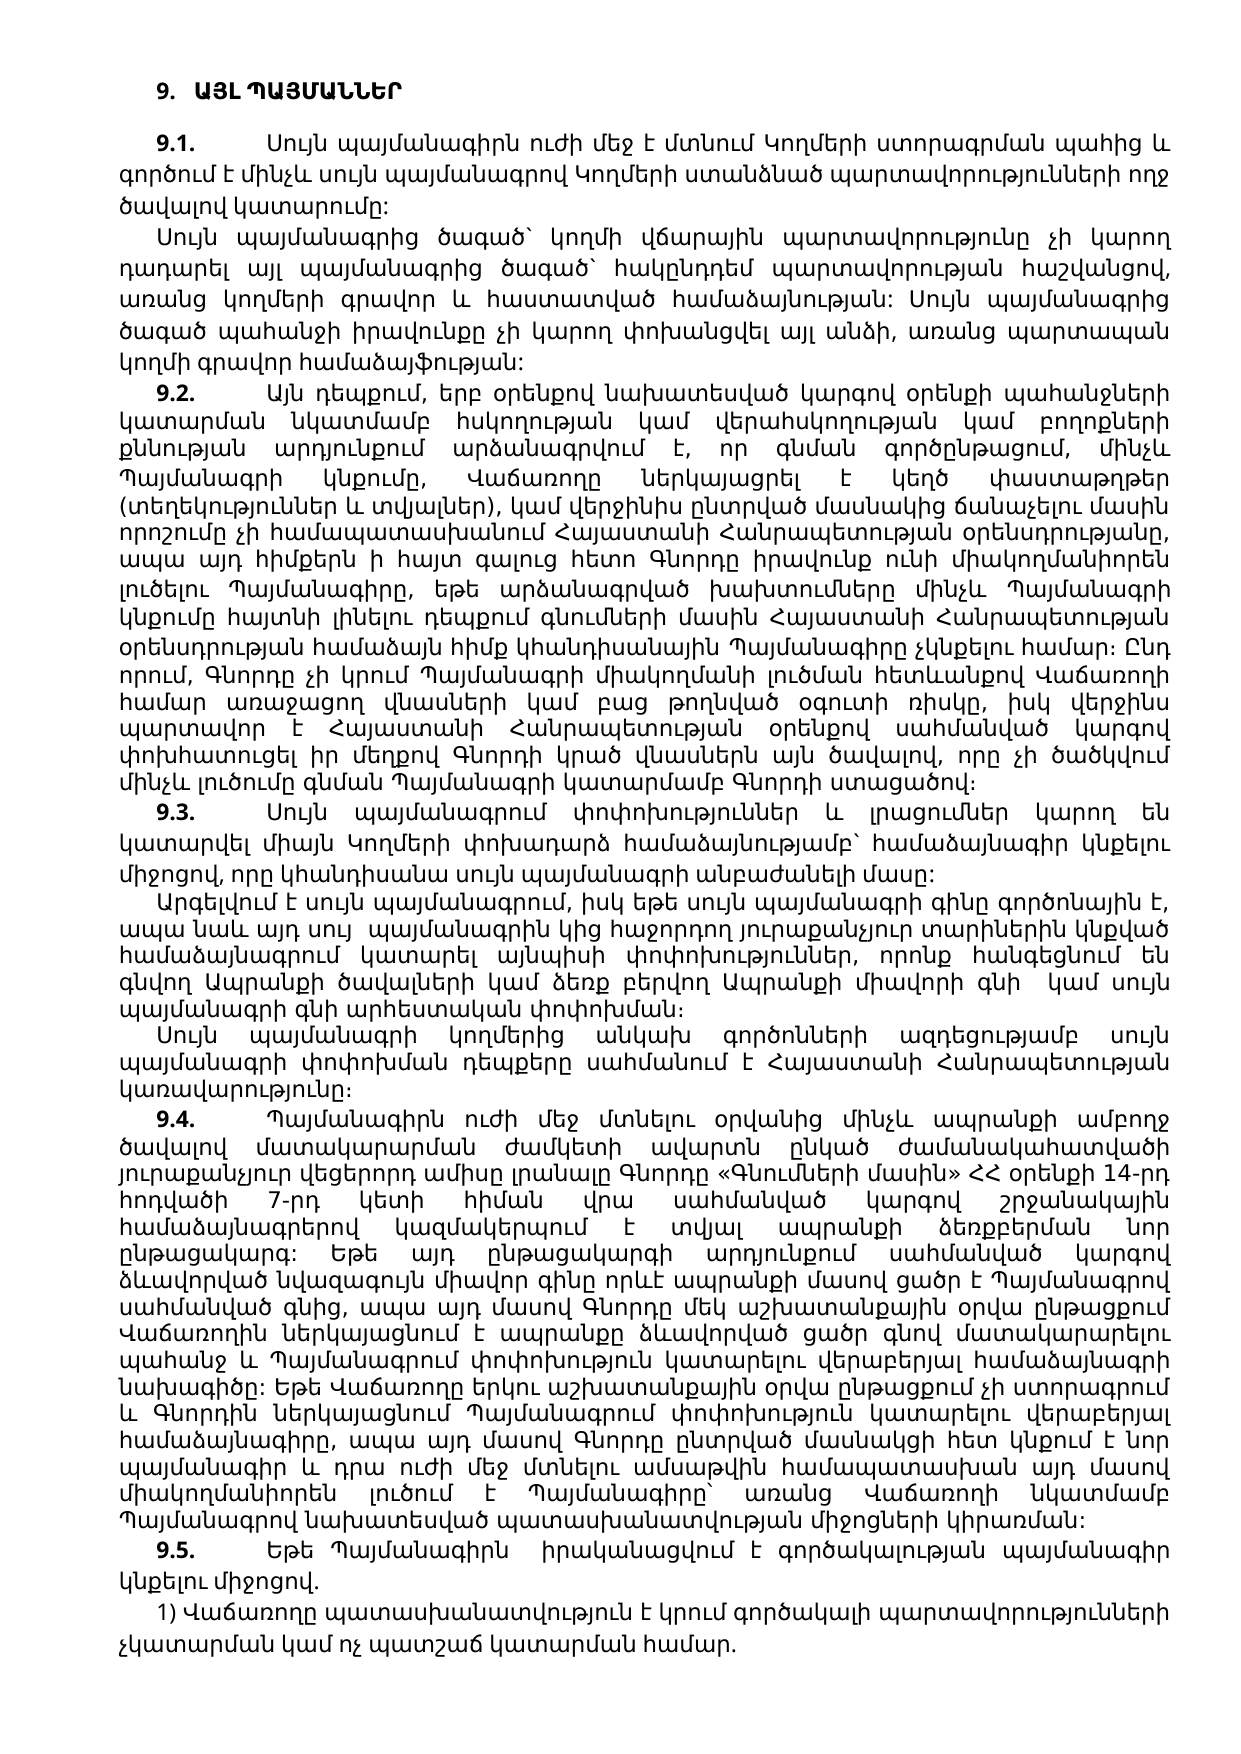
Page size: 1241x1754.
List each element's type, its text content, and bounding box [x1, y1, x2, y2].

list ԱՅԼ ՊԱՅՄԱՆՆԵՐ [156, 75, 1171, 106]
text Սույն պայմանագրից ծագած` կողմի վճարային պարտավորությունը չի կարող դադարել այլ պայմանագրից ծագած` հակընդդեմ պարտավորության հաշվանցով, առանց կողմերի գրավոր և հաստատված համաձայնության: Սույն պայմանագրից ծագած պահանջի իրավունքը չի կարող փոխանցվել այլ անձի, առանց պարտապան կողմի գրավոր համաձայֆության: [118, 221, 1171, 377]
text Արգելվում է սույն պայմանագրում, իսկ եթե սույն պայմանագրի գինը գործոնային է, ապա նաև այդ սույ պայմանագրին կից հաջորդող յուրաքանչյուր տարիներին կնքված համաձայնագրում կատարել այնպիսի փոփոխություններ, որոնք հանգեցնում են գնվող Ապրանքի ծավալների կամ ձեռք բերվող Ապրանքի միավորի գնի կամ սույն պայմանագրի գնի արհեստական փոփոխման։ [118, 889, 1171, 1022]
list Եթե Պայմանագիրն իրականացվում է գործակալության պայմանագիր կնքելու միջոցով. [118, 1534, 1171, 1596]
text Սույն պայմանագրի կողմերից անկախ գործոնների ազդեցությամբ սույն պայմանագրի փոփոխման դեպքերը սահմանում է Հայաստանի Հանրապետության կառավարությունը։ [118, 1022, 1171, 1102]
list Այն դեպքում, երբ օրենքով նախատեսված կարգով օրենքի պահանջների կատարման նկատմամբ հսկողության կամ վերահսկողության կամ բողոքների քննության արդյունքում արձանագրվում է, որ գնման գործընթացում, մինչև Պայմանագրի կնքումը, Վաճառողը ներկայացրել է կեղծ փաստաթղթեր (տեղեկություններ և տվյալներ), կամ վերջինիս ընտրված մասնակից ճանաչելու մասին որոշումը չի համապատասխանում Հայաստանի Հանրապետության օրենսդրությանը, ապա այդ հիմքերն ի հայտ գալուց հետո Գնորդը իրավունք ունի միակողմանիորեն լուծելու Պայմանագիրը, եթե արձանագրված խախտումները մինչև Պայմանագրի կնքումը հայտնի լինելու դեպքում գնումների մասին Հայաստանի Հանրապետության օրենսդրության համաձայն հիմք կհանդիսանային Պայմանագիրը չկնքելու համար։ Ընդ որում, Գնորդը չի կրում Պայմանագրի միակողմանի լուծման հետևանքով Վաճառողի համար առաջացող վնասների կամ բաց թողնված օգուտի ռիսկը, իսկ վերջինս պարտավոր է Հայաստանի Հանրապետության օրենքով սահմանված կարգով փոխհատուցել իր մեղքով Գնորդի կրած վնասներն այն ծավալով, որը չի ծածկվում մինչև լուծումը գնման Պայմանագրի կատարմամբ Գնորդի ստացածով։ [118, 377, 1171, 795]
text 1) Վաճառողը պատասխանատվություն է կրում գործակալի պարտավորությունների չկատարման կամ ոչ պատշաճ կատարման համար. [118, 1596, 1171, 1659]
list Սույն պայմանագրում փոփոխություններ և լրացումներ կարող են կատարվել միայն Կողմերի փոխադարձ համաձայնությամբ` համաձայնագիր կնքելու միջոցով, որը կհանդիսանա սույն պայմանագրի անբաժանելի մասը: [118, 795, 1171, 889]
list Պայմանագիրն ուժի մեջ մտնելու օրվանից մինչև ապրանքի ամբողջ ծավալով մատակարարման ժամկետի ավարտն ընկած ժամանակահատվածի յուրաքանչյուր վեցերորդ ամիսը լրանալը Գնորդը «Գնումների մասին» ՀՀ օրենքի 14-րդ հոդվածի 7-րդ կետի հիման վրա սահմանված կարգով շրջանակային համաձայնագրերով կազմակերպում է տվյալ ապրանքի ձեռքբերման նոր ընթացակարգ: Եթե այդ ընթացակարգի արդյունքում սահմանված կարգով ձևավորված նվազագույն միավոր գինը որևէ ապրանքի մասով ցածր է Պայմանագրով սահմանված գնից, ապա այդ մասով Գնորդը մեկ աշխատանքային օրվա ընթացքում Վաճառողին ներկայացնում է ապրանքը ձևավորված ցածր գնով մատակարարելու պահանջ և Պայմանագրում փոփոխություն կատարելու վերաբերյալ համաձայնագրի նախագիծը: Եթե Վաճառողը երկու աշխատանքային օրվա ընթացքում չի ստորագրում և Գնորդին ներկայացնում Պայմանագրում փոփոխություն կատարելու վերաբերյալ համաձայնագիրը, ապա այդ մասով Գնորդը ընտրված մասնակցի հետ կնքում է նոր պայմանագիր և դրա ուժի մեջ մտնելու ամսաթվին համապատասխան այդ մասով միակողմանիորեն լուծում է Պայմանագիրը՝ առանց Վաճառողի նկատմամբ Պայմանագրով նախատեսված պատասխանատվության միջոցների կիրառման: [118, 1102, 1171, 1534]
list Սույն պայմանագիրն ուժի մեջ է մտնում Կողմերի ստորագրման պահից և գործում է մինչև սույն պայմանագրով Կողմերի ստանձնած պարտավորությունների ողջ ծավալով կատարումը: [118, 127, 1171, 221]
